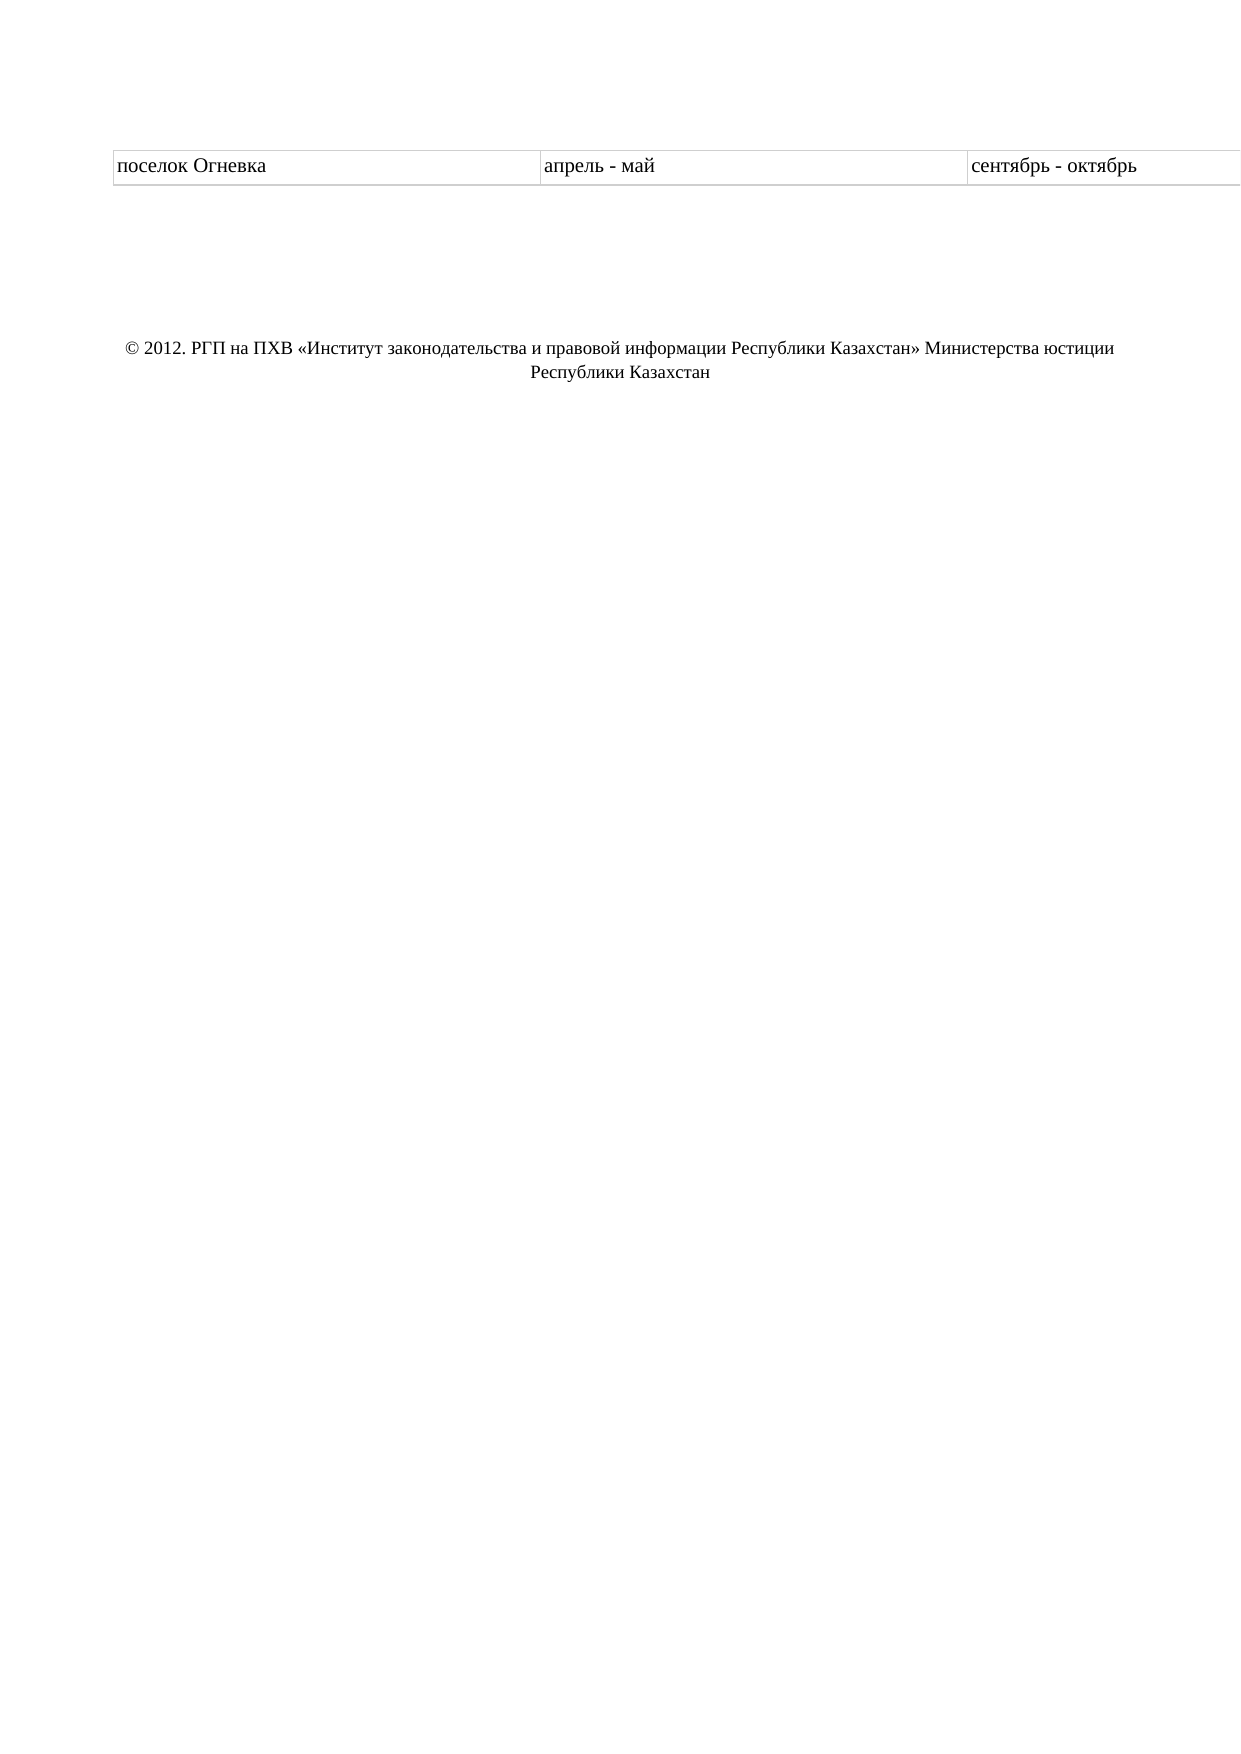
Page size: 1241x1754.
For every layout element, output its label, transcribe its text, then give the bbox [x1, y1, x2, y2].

table_cell поселок Огневка [114, 151, 540, 184]
text © 2012. РГП на ПХВ «Институт законодательства и правовой информации Республики Казахстан» Министерства юстиции Республики Казахстан [112, 337, 1128, 383]
table_cell апрель - май [541, 151, 967, 184]
table_cell сентябрь - октябрь [968, 151, 1240, 184]
